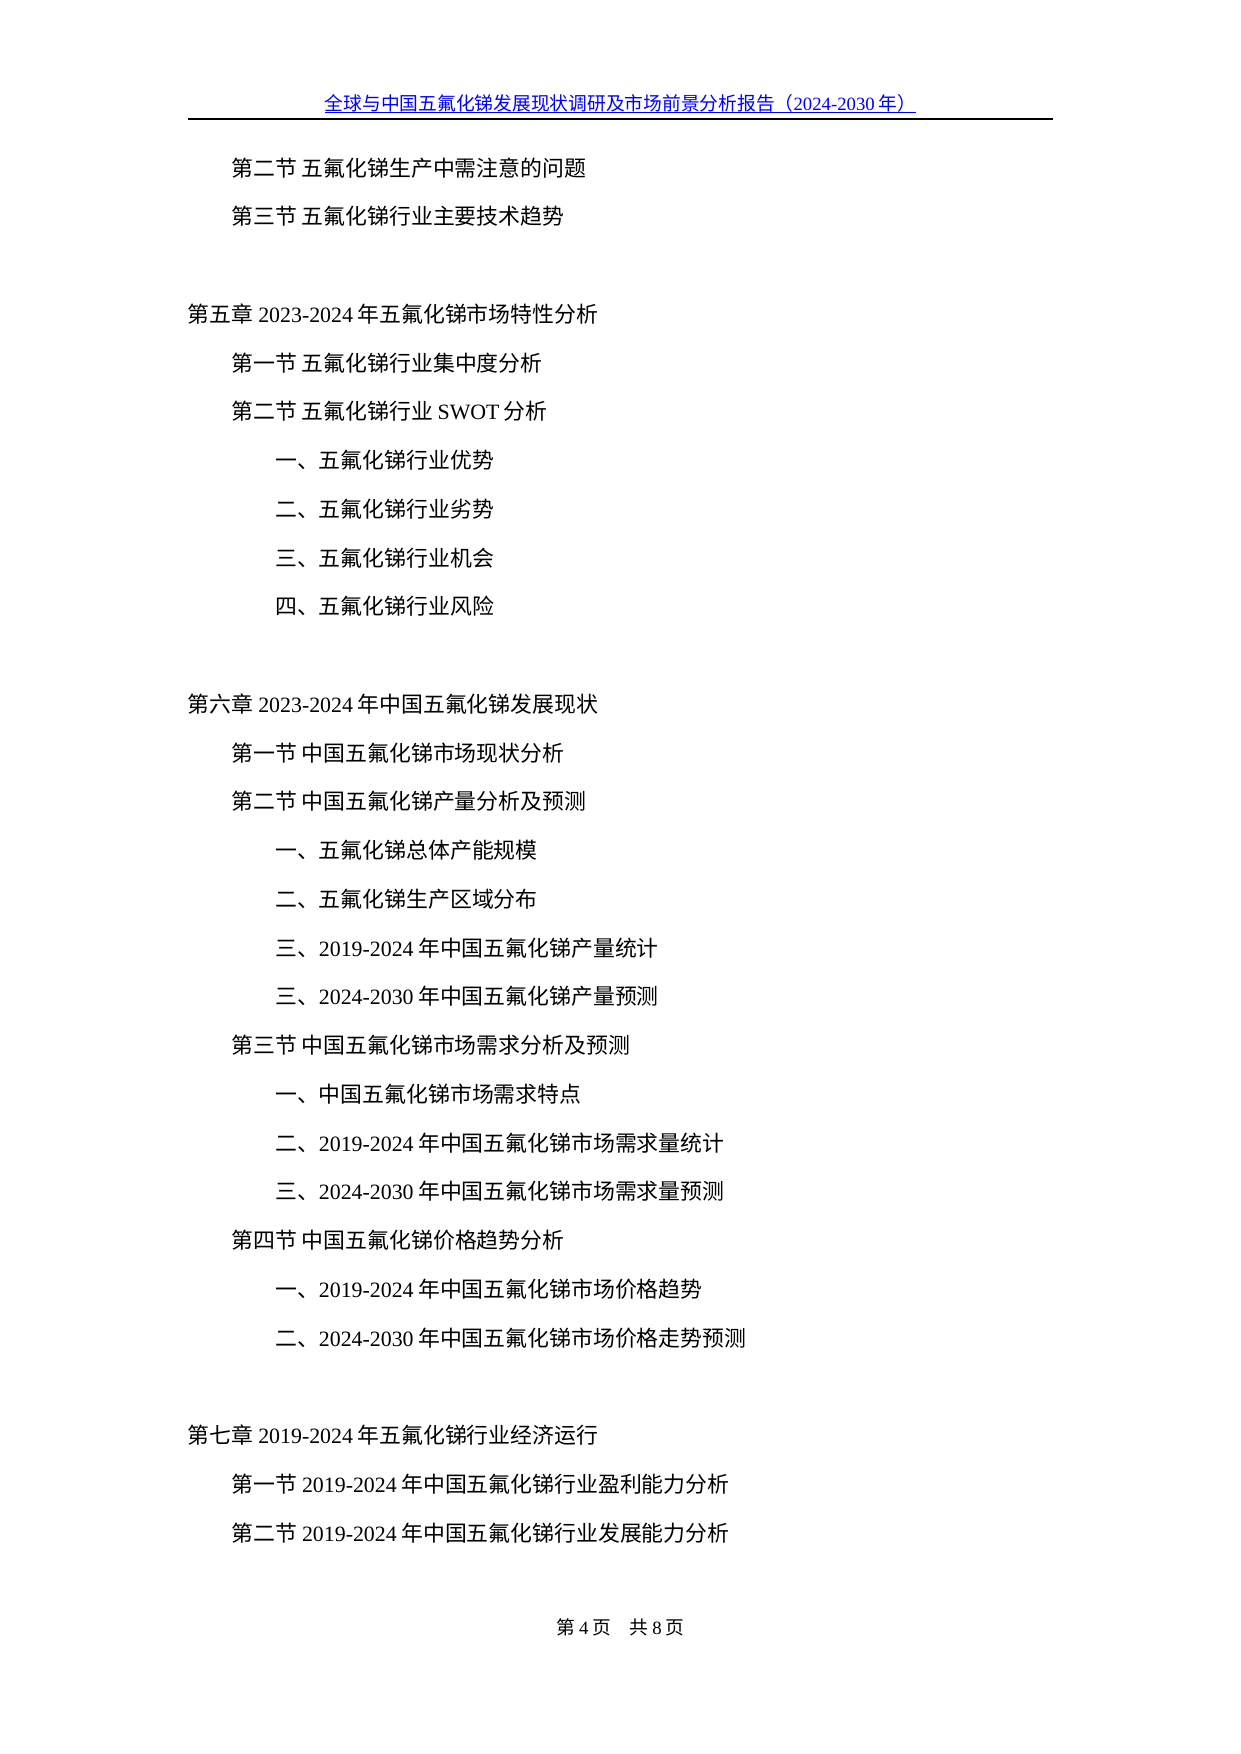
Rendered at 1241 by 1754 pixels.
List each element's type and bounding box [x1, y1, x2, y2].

text [187, 150, 1053, 1548]
